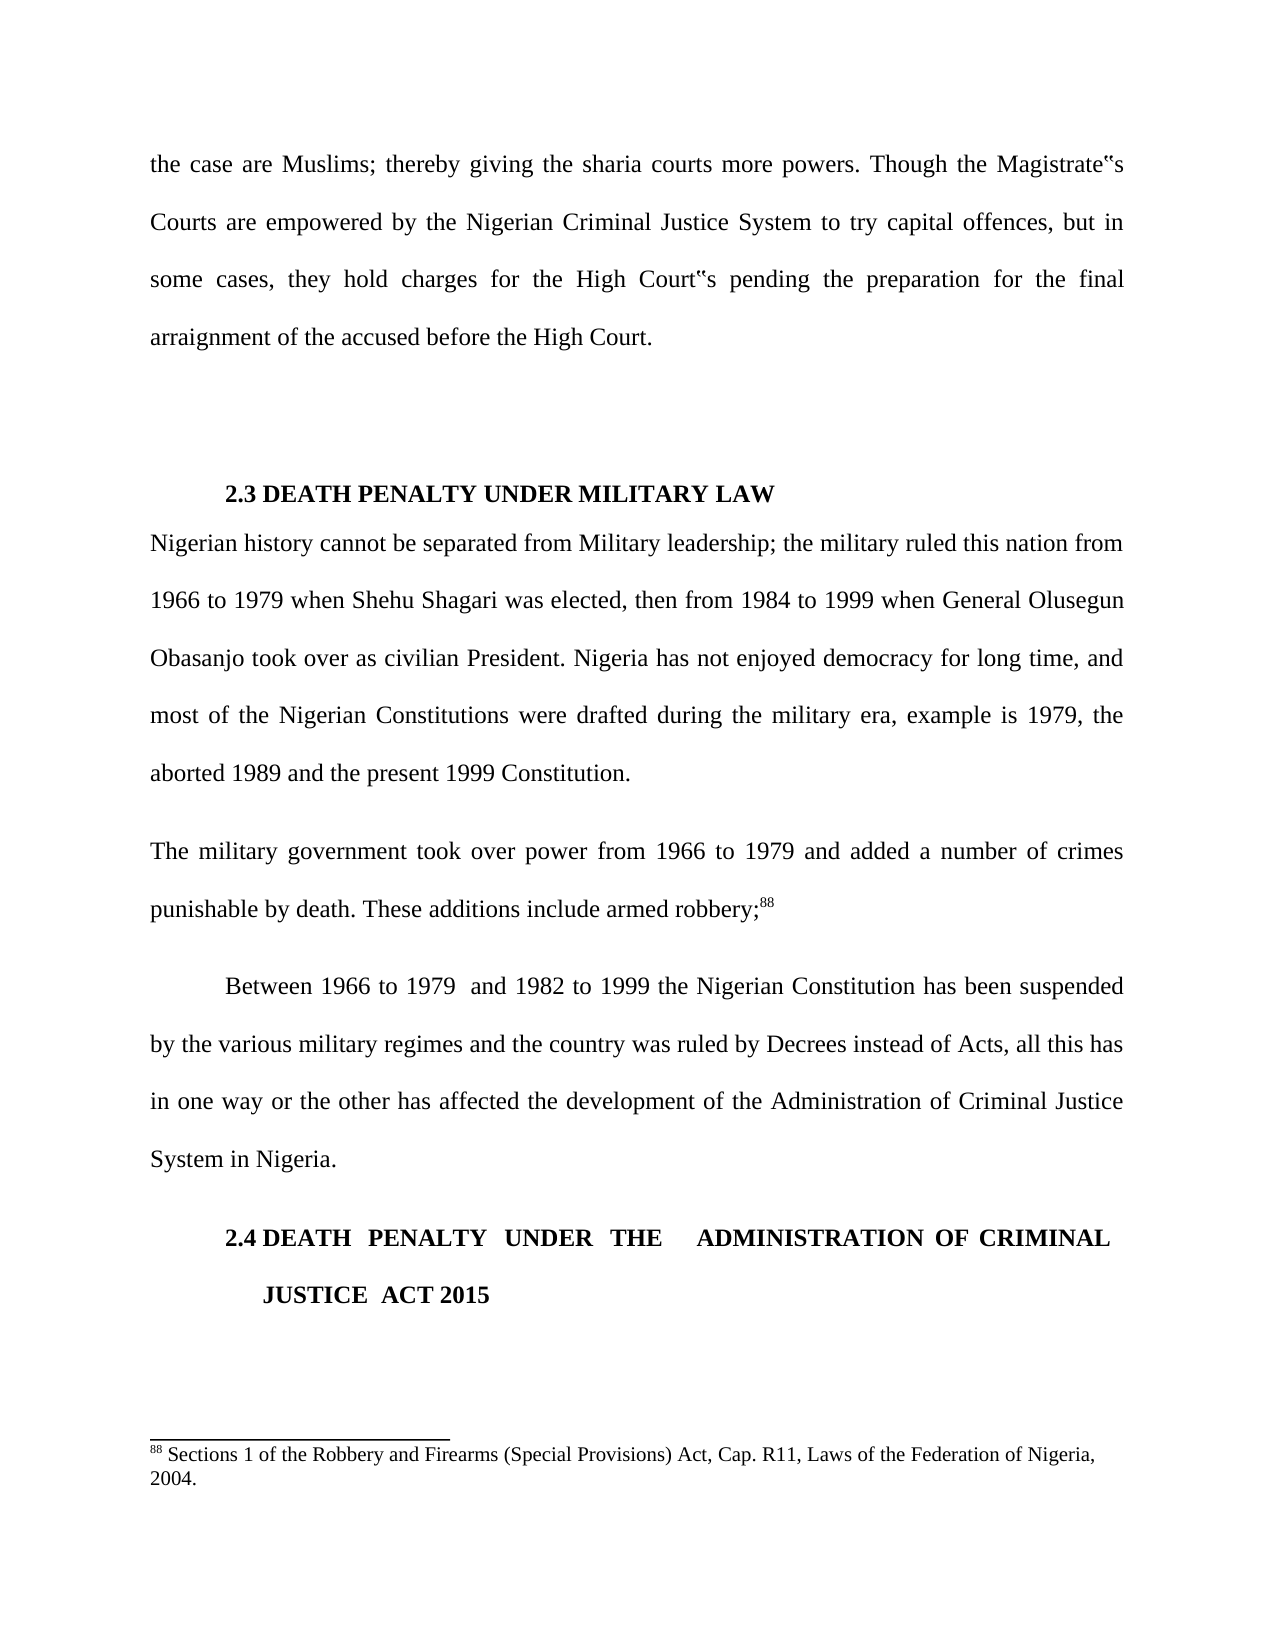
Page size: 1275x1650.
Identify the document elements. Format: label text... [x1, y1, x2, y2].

text 88 Sections 1 of the Robbery and Firearms (Special Provisions) Act, Cap. R11, Laws of the Federation of Nigeria, 2004. [150, 1442, 1137, 1490]
subtitle DEATH PENALTY UNDER THE ADMINISTRATION OF CRIMINAL JUSTICE ACT 2015 [225, 1223, 1125, 1309]
text Nigerian history cannot be separated from Military leadership; the military ruled this nation from 1966 to 1979 when Shehu Shagari was elected, then from 1984 to 1999 when General Olusegun Obasanjo took over as civilian President. Nigeria has not enjoyed democracy for long time, and most of the Nigerian Constitutions were drafted during the military era, example is 1979, the aborted 1989 and the present 1999 Constitution. [150, 528, 1125, 787]
subtitle DEATH PENALTY UNDER MILITARY LAW [225, 479, 1137, 508]
text the case are Muslims; thereby giving the sharia courts more powers. Though the Magistrate‟s Courts are empowered by the Nigerian Criminal Justice System to try capital offences, but in some cases, they hold charges for the High Court‟s pending the preparation for the final arraignment of the accused before the High Court. [150, 149, 1125, 350]
text The military government took over power from 1966 to 1979 and added a number of crimes punishable by death. These additions include armed robbery;88 [150, 836, 1125, 922]
text Between 1966 to 1979 and 1982 to 1999 the Nigerian Constitution has been suspended by the various military regimes and the country was ruled by Decrees instead of Acts, all this has in one way or the other has affected the development of the Administration of Criminal Justice System in Nigeria. [150, 971, 1125, 1173]
